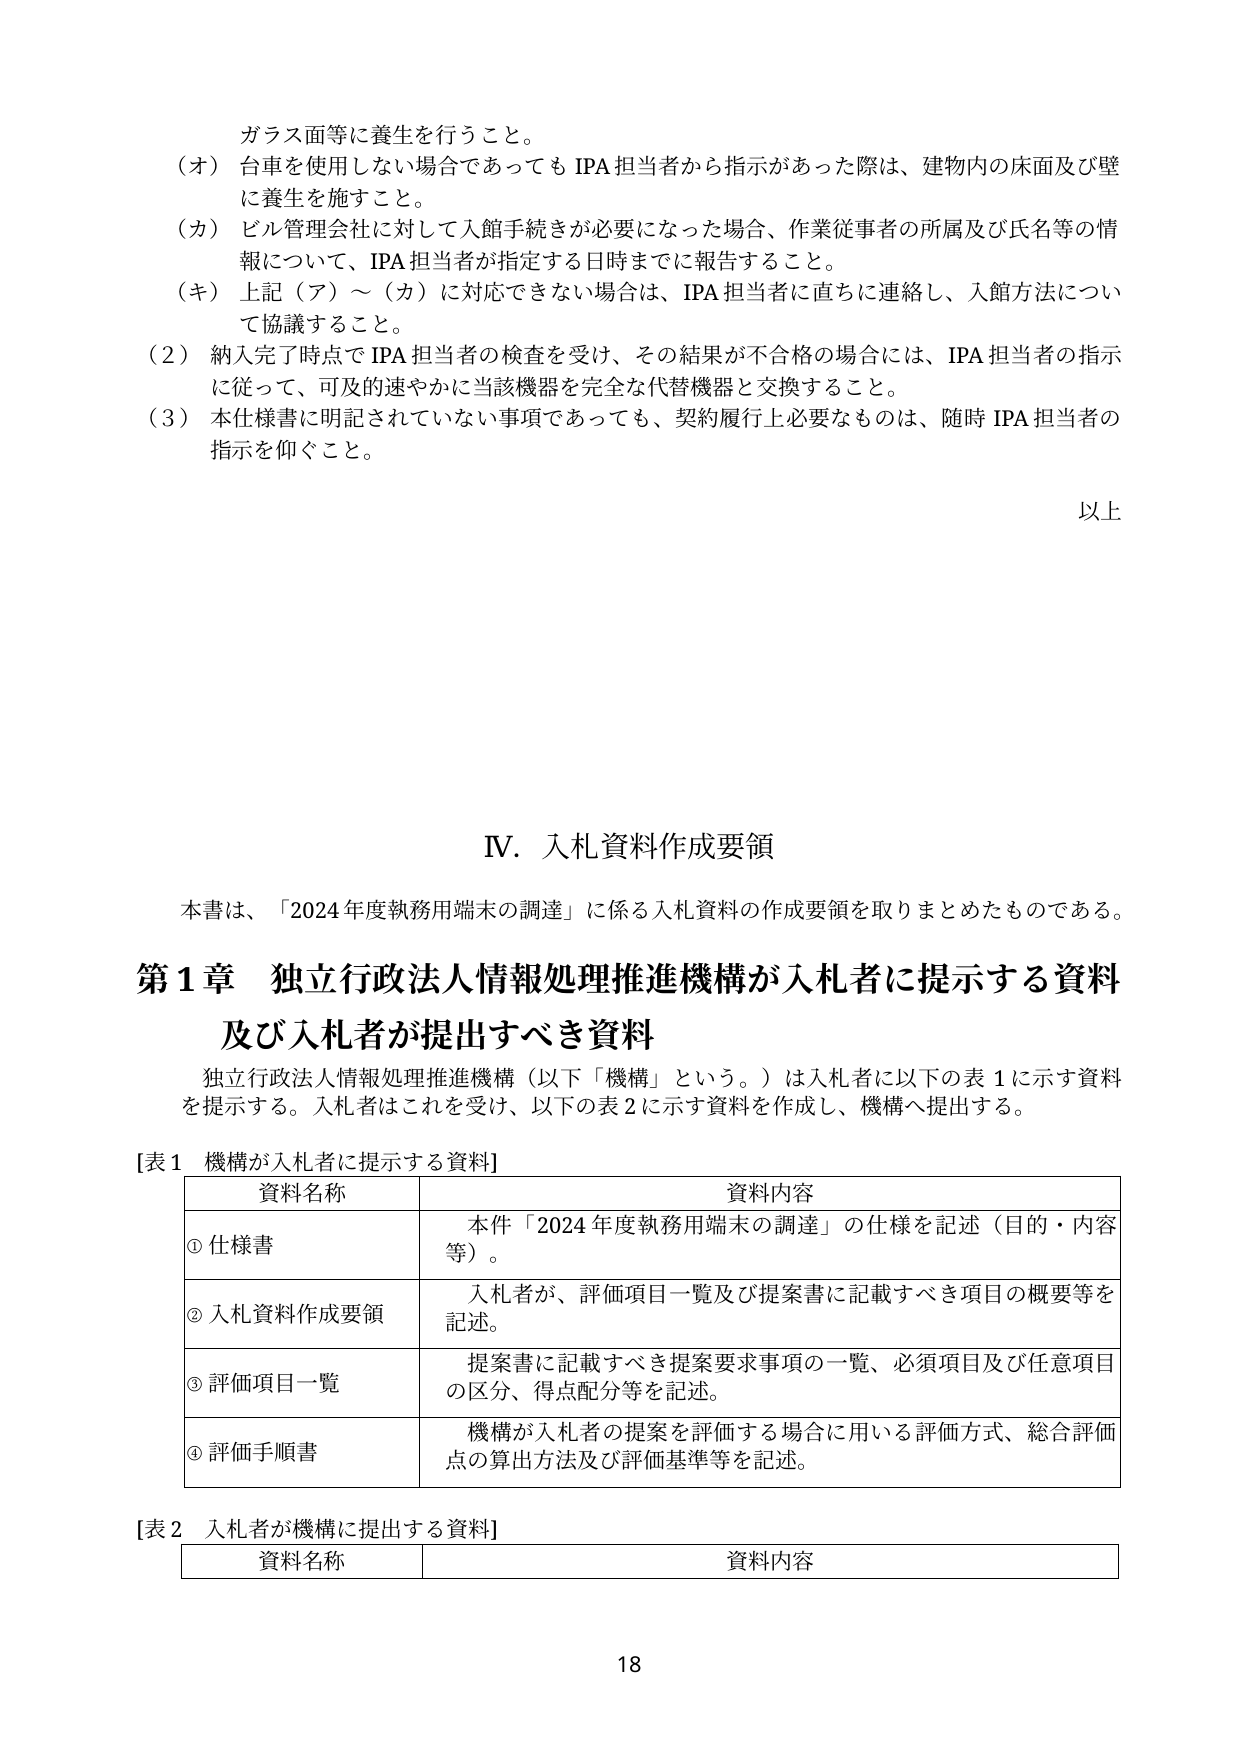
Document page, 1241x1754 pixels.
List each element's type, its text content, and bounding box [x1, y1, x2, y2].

table_header 資料内容 [423, 1545, 1118, 1578]
text Ⅳ．入札資料作成要領 [136, 824, 1122, 866]
table_cell ④ 評価手順書 [185, 1418, 419, 1487]
table_header 資料名称 [182, 1545, 422, 1578]
list 納入完了時点でIPA担当者の検査を受け、その結果が不合格の場合には、IPA担当者の指示に従って、可及的速やかに当該機器を完全な代替機器と交換すること。 [136, 339, 1122, 402]
table_cell 本件「2024年度執務用端末の調達」の仕様を記述（目的・内容等）。 [420, 1211, 1120, 1279]
list 上記（ア）～（カ）に対応できない場合は、IPA担当者に直ちに連絡し、入館方法について協議すること。 [165, 276, 1122, 339]
table_cell ③ 評価項目一覧 [185, 1349, 419, 1417]
table_cell ② 入札資料作成要領 [185, 1280, 419, 1348]
text 独立行政法人情報処理推進機構（以下「機構」という。）は入札者に以下の表1に示す資料を提示する。入札者はこれを受け、以下の表2に示す資料を作成し、機構へ提出する。 [180, 1064, 1122, 1120]
table_cell 入札者が、評価項目一覧及び提案書に記載すべき項目の概要等を記述。 [420, 1280, 1120, 1348]
text [表2 入札者が機構に提出する資料] [136, 1516, 1122, 1543]
table_header 資料名称 [185, 1177, 419, 1210]
text [表1 機構が入札者に提示する資料] [136, 1148, 1122, 1176]
text 第1章 独立行政法人情報処理推進機構が入札者に提示する資料及び入札者が提出すべき資料 [136, 953, 1122, 1057]
list 本仕様書に明記されていない事項であっても、契約履行上必要なものは、随時IPA担当者の指示を仰ぐこと。 [136, 402, 1122, 465]
list ビル管理会社に対して入館手続きが必要になった場合、作業従事者の所属及び氏名等の情報について、IPA担当者が指定する日時までに報告すること。 [165, 213, 1122, 276]
text 本書は、「2024年度執務用端末の調達」に係る入札資料の作成要領を取りまとめたものである。 [151, 896, 1122, 924]
table_header 資料内容 [420, 1177, 1120, 1210]
table_cell ① 仕様書 [185, 1211, 419, 1279]
table_cell 提案書に記載すべき提案要求事項の一覧、必須項目及び任意項目の区分、得点配分等を記述。 [420, 1349, 1120, 1417]
table_cell 機構が入札者の提案を評価する場合に用いる評価方式、総合評価点の算出方法及び評価基準等を記述。 [420, 1418, 1120, 1487]
list 台車を使用しない場合であってもIPA担当者から指示があった際は、建物内の床面及び壁に養生を施すこと。 [165, 149, 1122, 213]
text 以上 [136, 494, 1122, 526]
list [165, 118, 1122, 149]
